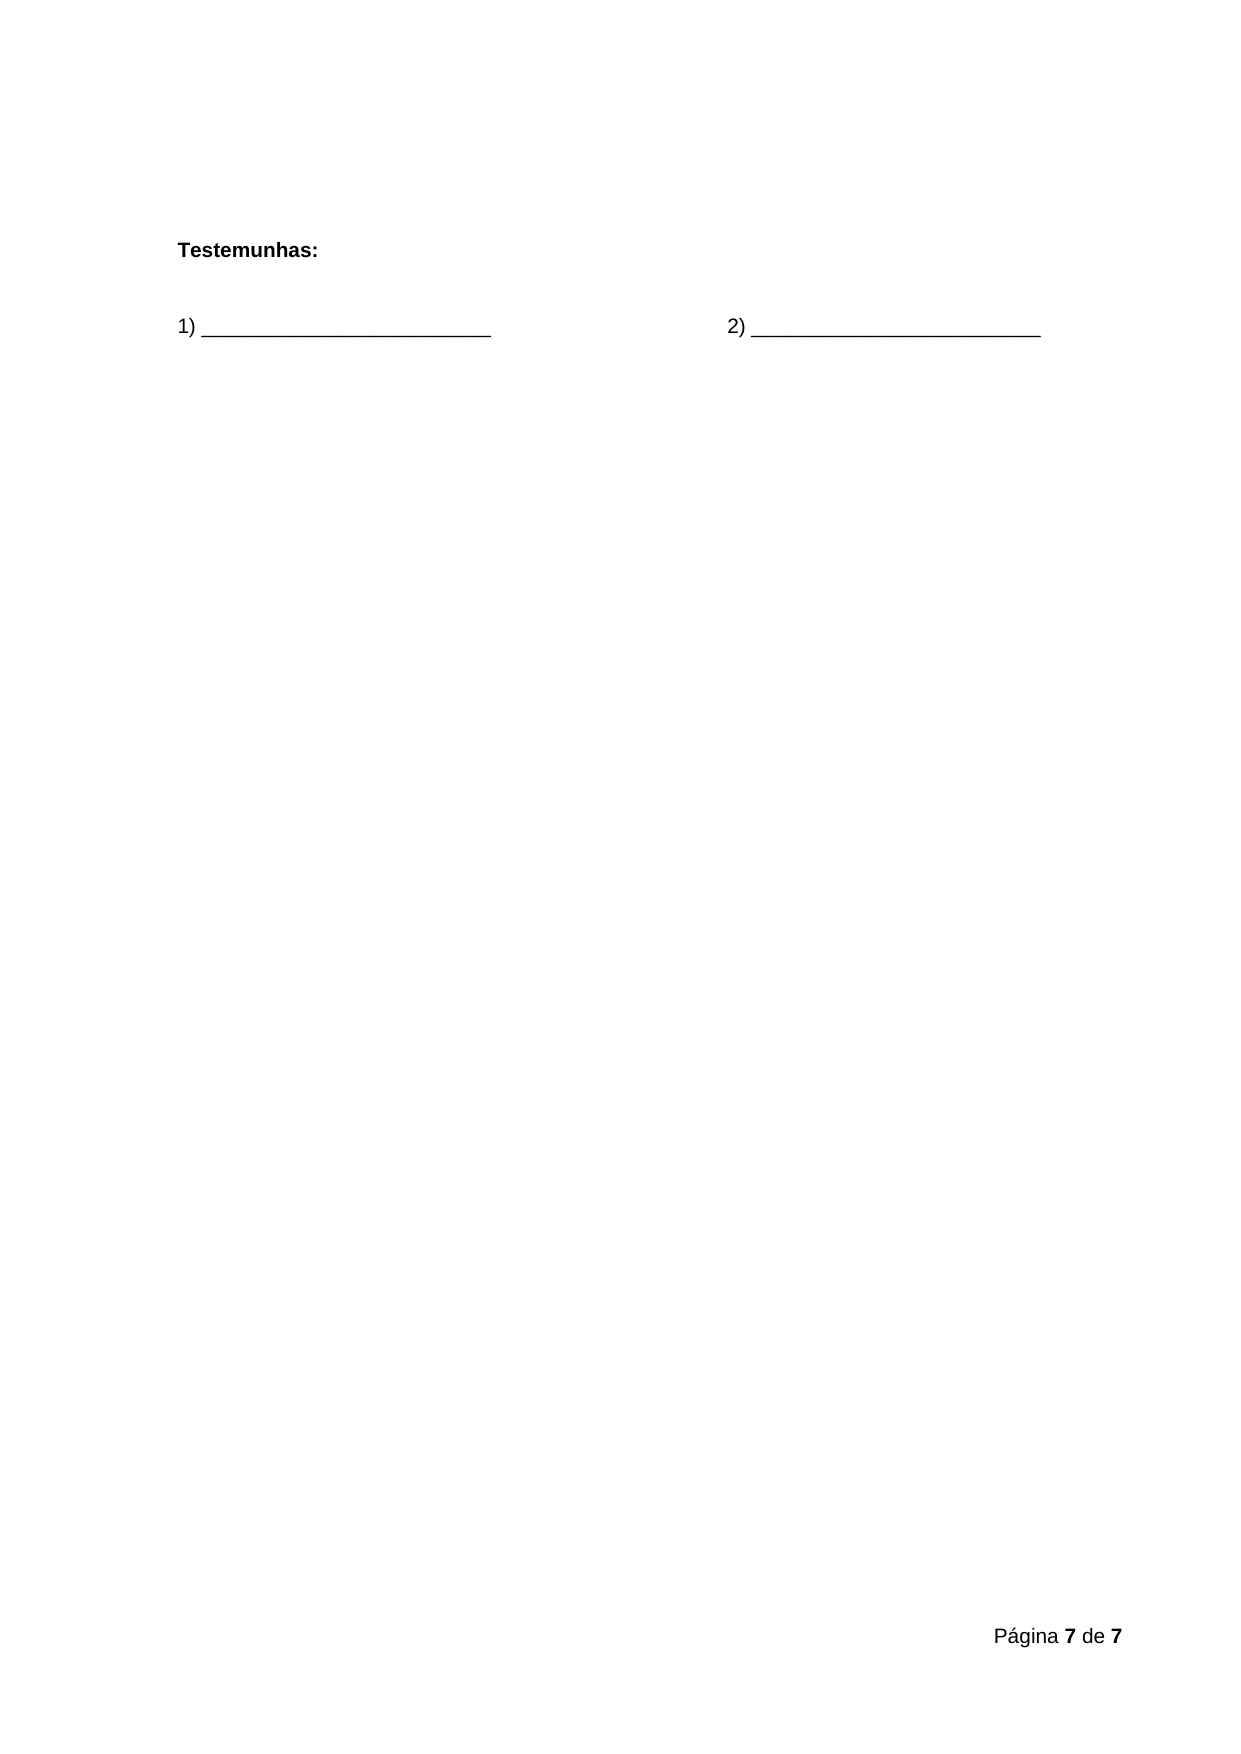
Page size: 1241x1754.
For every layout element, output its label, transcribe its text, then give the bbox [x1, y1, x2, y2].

text Testemunhas: [177, 237, 1122, 261]
text 1) _________________________ 2) _________________________ [177, 313, 1122, 337]
